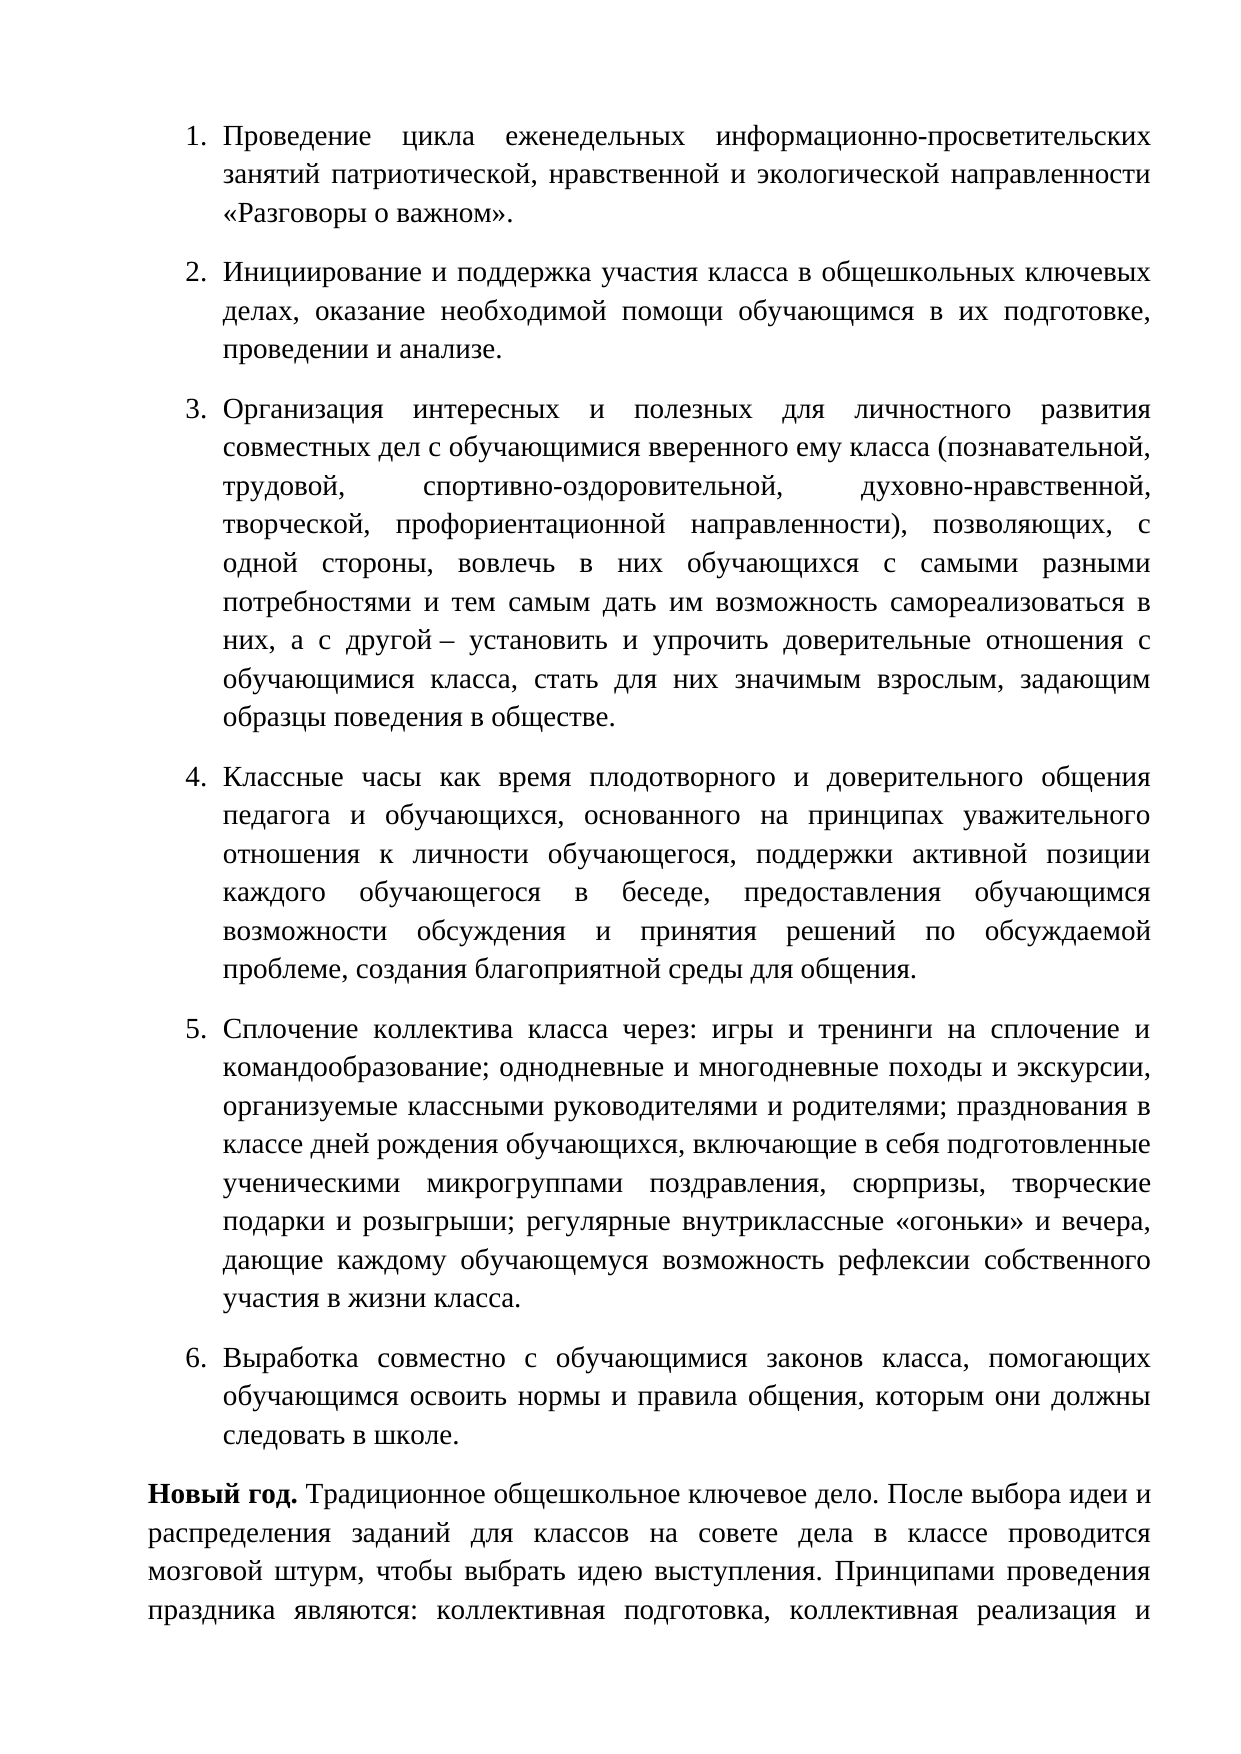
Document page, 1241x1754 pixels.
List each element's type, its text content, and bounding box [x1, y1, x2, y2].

list Сплочение коллектива класса через: игры и тренинги на сплочение и командообразование; однодневные и многодневные походы и экскурсии, организуемые классными руководителями и родителями; празднования в классе дней рождения обучающихся, включающие в себя подготовленные ученическими микрогруппами поздравления, сюрпризы, творческие подарки и розыгрыши; регулярные внутриклассные «огоньки» и вечера, дающие каждому обучающемуся возможность рефлексии собственного участия в жизни класса. [185, 1011, 1152, 1314]
list Классные часы как время плодотворного и доверительного общения педагога и обучающихся, основанного на принципах уважительного отношения к личности обучающегося, поддержки активной позиции каждого обучающегося в беседе, предоставления обучающимся возможности обсуждения и принятия решений по обсуждаемой проблеме, создания благоприятной среды для общения. [185, 759, 1152, 985]
list Выработка совместно с обучающимися законов класса, помогающих обучающимся освоить нормы и правила общения, которым они должны следовать в школе. [185, 1340, 1152, 1451]
list Инициирование и поддержка участия класса в общешкольных ключевых делах, оказание необходимой помощи обучающимся в их подготовке, проведении и анализе. [185, 254, 1152, 365]
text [148, 1476, 1152, 1626]
list Организация интересных и полезных для личностного развития совместных дел с обучающимися вверенного ему класса (познавательной, трудовой, спортивно-оздоровительной, духовно-нравственной, творческой, профориентационной направленности), позволяющих, с одной стороны, вовлечь в них обучающихся с самыми разными потребностями и тем самым дать им возможность самореализоваться в них, а с другой – установить и упрочить доверительные отношения с обучающимися класса, стать для них значимым взрослым, задающим образцы поведения в обществе. [185, 391, 1152, 733]
list Проведение цикла еженедельных информационно-просветительских занятий патриотической, нравственной и экологической направленности «Разговоры о важном». [185, 118, 1152, 229]
